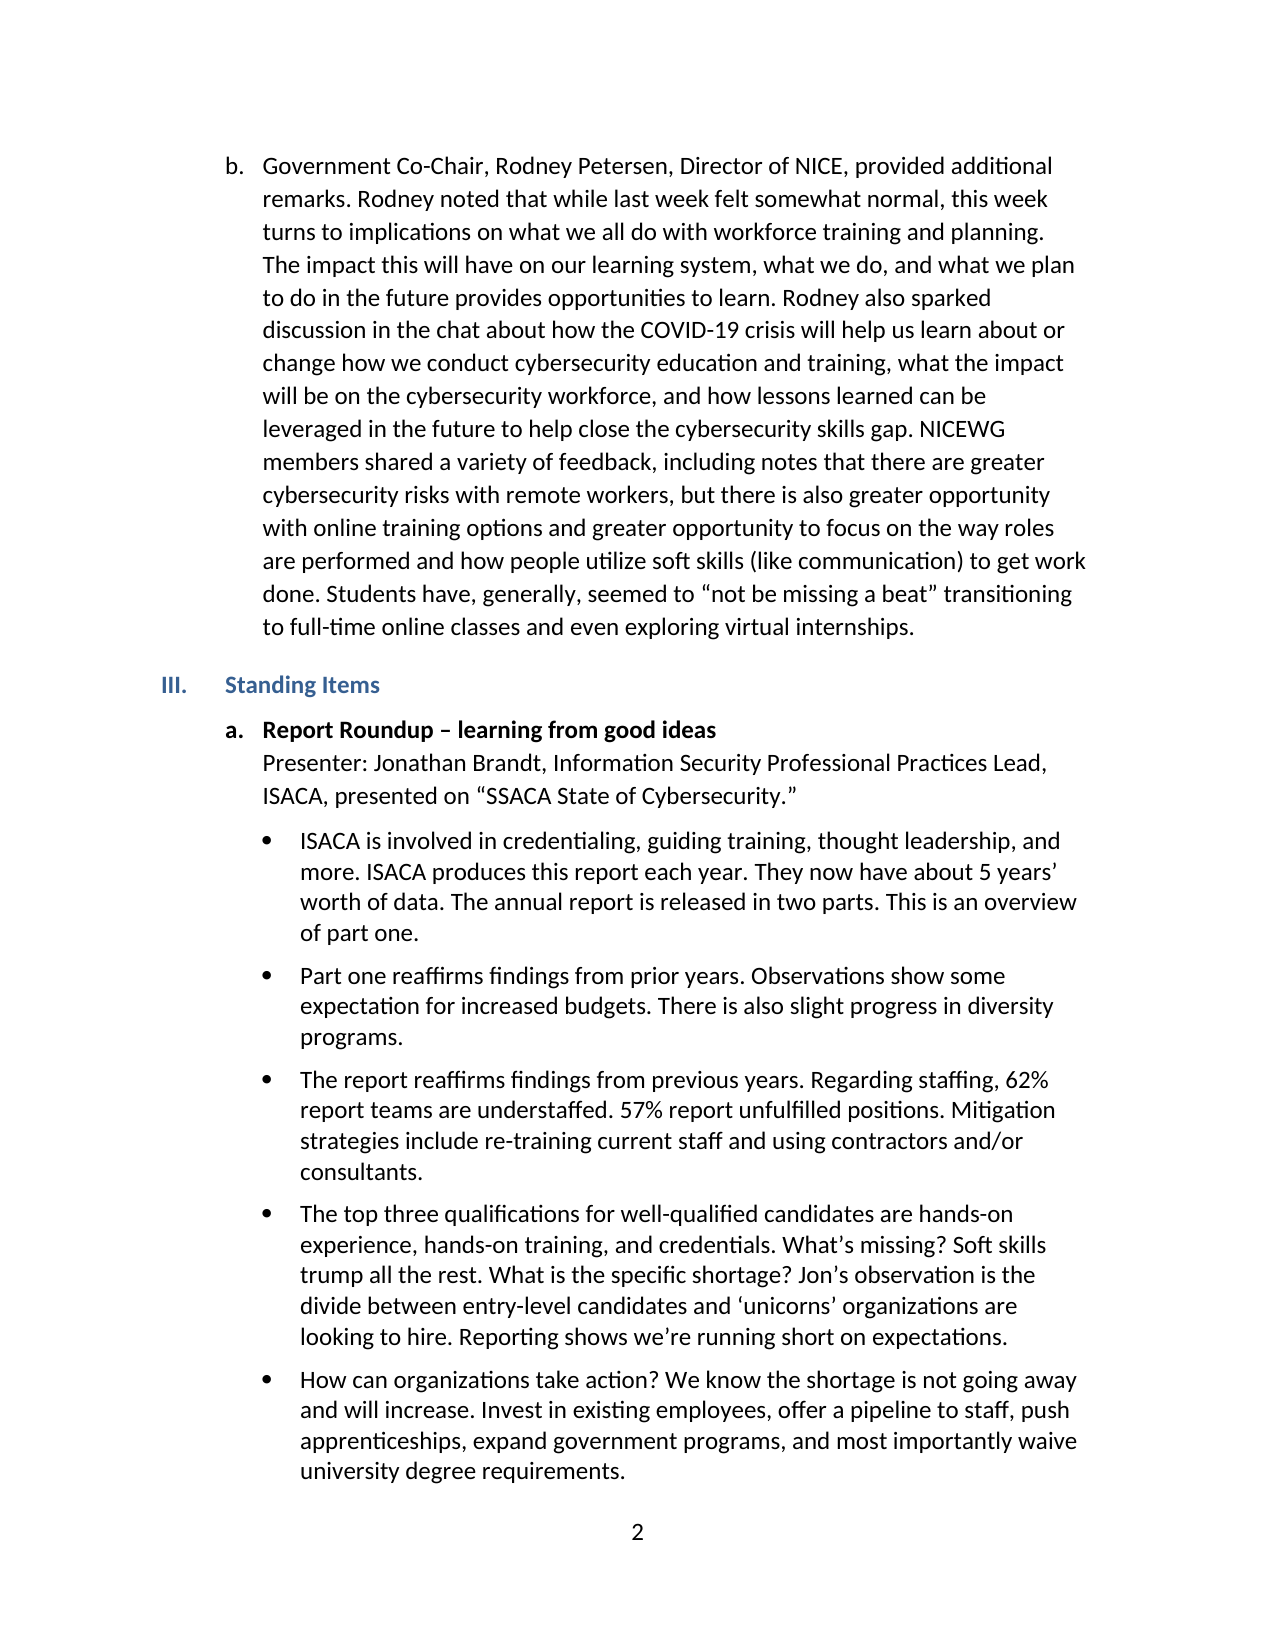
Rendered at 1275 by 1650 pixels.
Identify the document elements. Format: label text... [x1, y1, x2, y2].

list ISACA is involved in credentialing, guiding training, thought leadership, and more. ISACA produces this report each year. They now have about 5 years’ worth of data. The annual report is released in two parts. This is an overview of part one. [262, 825, 1087, 947]
list How can organizations take action? We know the shortage is not going away and will increase. Invest in existing employees, offer a pipeline to staff, push apprenticeships, expand government programs, and most importantly waive university degree requirements. [262, 1364, 1087, 1486]
list Part one reaffirms findings from prior years. Observations show some expectation for increased budgets. There is also slight progress in diversity programs. [262, 960, 1087, 1052]
list Standing Items [187, 669, 1087, 699]
list Report Roundup – learning from good ideas Presenter: Jonathan Brandt, Information Security Professional Practices Lead, ISACA, presented on “SSACA State of Cybersecurity.” [225, 714, 1087, 811]
list The report reaffirms findings from previous years. Regarding staffing, 62% report teams are understaffed. 57% report unfulfilled positions. Mitigation strategies include re-training current staff and using contractors and/or consultants. [262, 1064, 1087, 1186]
list The top three qualifications for well-qualified candidates are hands-on experience, hands-on training, and credentials. What’s missing? Soft skills trump all the rest. What is the specific shortage? Jon’s observation is the divide between entry-level candidates and ‘unicorns’ organizations are looking to hire. Reporting shows we’re running short on expectations. [262, 1199, 1087, 1351]
list Government Co-Chair, Rodney Petersen, Director of NICE, provided additional remarks. Rodney noted that while last week felt somewhat normal, this week turns to implications on what we all do with workforce training and planning. The impact this will have on our learning system, what we do, and what we plan to do in the future provides opportunities to learn. Rodney also sparked discussion in the chat about how the COVID-19 crisis will help us learn about or change how we conduct cybersecurity education and training, what the impact will be on the cybersecurity workforce, and how lessons learned can be leveraged in the future to help close the cybersecurity skills gap. NICEWG members shared a variety of feedback, including notes that there are greater cybersecurity risks with remote workers, but there is also greater opportunity with online training options and greater opportunity to focus on the way roles are performed and how people utilize soft skills (like communication) to get work done. Students have, generally, seemed to “not be missing a beat” transitioning to full-time online classes and even exploring virtual internships. [225, 150, 1087, 641]
